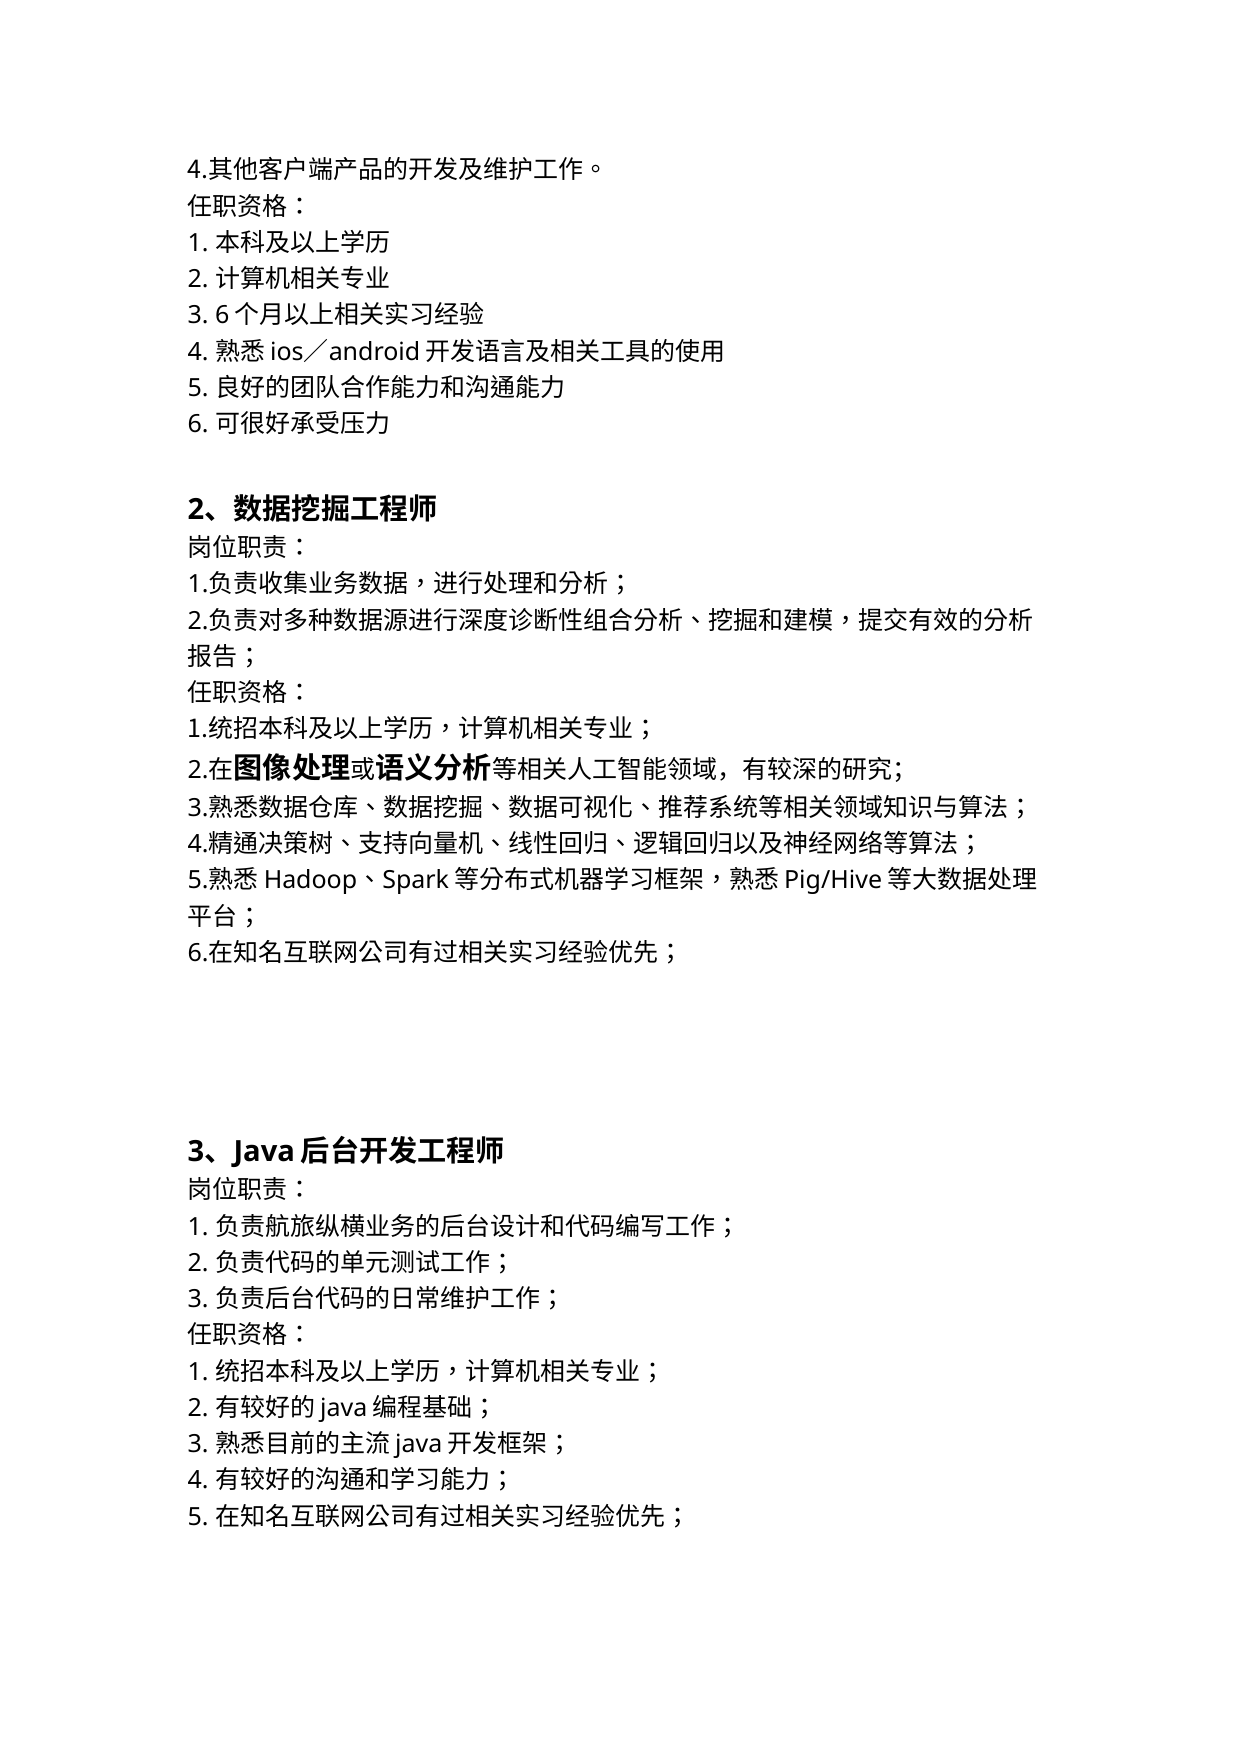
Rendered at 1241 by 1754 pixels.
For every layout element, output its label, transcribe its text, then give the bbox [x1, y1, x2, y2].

text 4. 有较好的沟通和学习能力； [187, 1460, 1053, 1496]
text 岗位职责： [187, 1170, 1053, 1206]
text 3.熟悉数据仓库、数据挖掘、数据可视化、推荐系统等相关领域知识与算法； [187, 787, 1053, 824]
text 5. 良好的团队合作能力和沟通能力 [187, 367, 1053, 404]
text 2. 计算机相关专业 [187, 259, 1053, 295]
text 6. 可很好承受压力 [187, 404, 1053, 440]
text 3. 负责后台代码的日常维护工作； [187, 1278, 1053, 1315]
text 6.在知名互联网公司有过相关实习经验优先； [187, 932, 1053, 969]
text 岗位职责： [187, 528, 1053, 564]
text 任职资格： [187, 186, 1053, 222]
text 3. 熟悉目前的主流java开发框架； [187, 1423, 1053, 1460]
text 2、数据挖掘工程师 [187, 485, 1053, 528]
text 5. 在知名互联网公司有过相关实习经验优先； [187, 1496, 1053, 1532]
list 3、Java后台开发工程师 [187, 1127, 1053, 1170]
text 1.负责收集业务数据，进行处理和分析； [187, 564, 1053, 600]
text 2.在图像处理或语义分析等相关人工智能领域，有较深的研究； [187, 745, 1053, 787]
text 3. 6个月以上相关实习经验 [187, 295, 1053, 331]
text 任职资格： [187, 1315, 1053, 1351]
list 其他客户端产品的开发及维护工作。 [187, 150, 1053, 186]
text 4. 熟悉ios／android开发语言及相关工具的使用 [187, 331, 1053, 367]
list 统招本科及以上学历，计算机相关专业； [187, 709, 1053, 745]
text 1. 本科及以上学历 [187, 222, 1053, 259]
text 任职资格： [187, 673, 1053, 709]
text 2.负责对多种数据源进行深度诊断性组合分析、挖掘和建模，提交有效的分析报告； [187, 600, 1053, 673]
text 1. 统招本科及以上学历，计算机相关专业； [187, 1351, 1053, 1387]
text 4.精通决策树、支持向量机、线性回归、逻辑回归以及神经网络等算法； [187, 824, 1053, 860]
text 1. 负责航旅纵横业务的后台设计和代码编写工作； [187, 1206, 1053, 1242]
text 2. 有较好的java编程基础； [187, 1387, 1053, 1423]
text 5.熟悉Hadoop、Spark等分布式机器学习框架，熟悉Pig/Hive等大数据处理平台； [187, 860, 1053, 932]
text 2. 负责代码的单元测试工作； [187, 1242, 1053, 1278]
